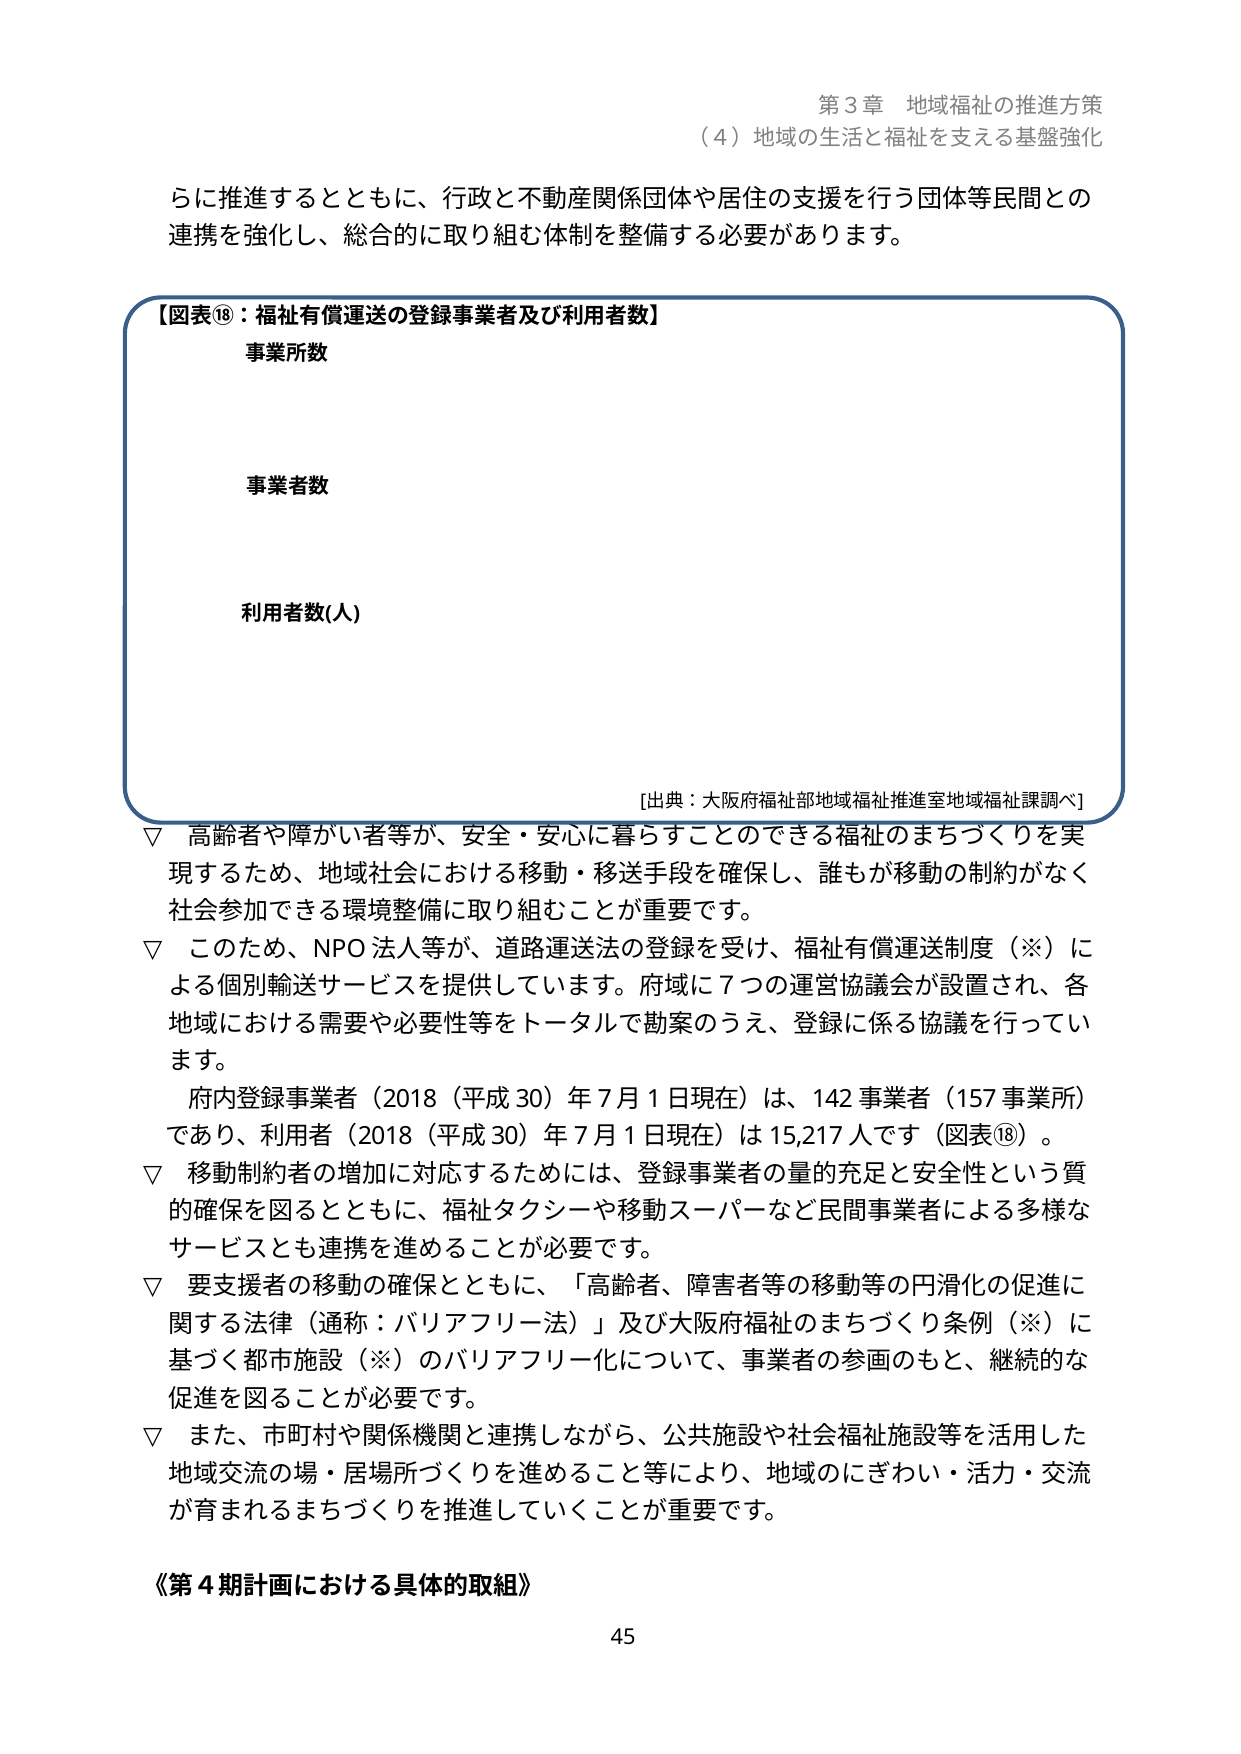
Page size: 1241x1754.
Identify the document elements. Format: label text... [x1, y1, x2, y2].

text ▽ 高齢者や障がい者等が、安全・安心に暮らすことのできる福祉のまちづくりを実現するため、地域社会における移動・移送手段を確保し、誰もが移動の制約がなく社会参加できる環境整備に取り組むことが重要です。 [143, 821, 1103, 928]
text ▽ また、市町村や関係機関と連携しながら、公共施設や社会福祉施設等を活用した地域交流の場・居場所づくりを進めること等により、地域のにぎわい・活力・交流が育まれるまちづくりを推進していくことが重要です。 [143, 1415, 1103, 1528]
text 府内登録事業者（2018（平成30）年7月1日現在）は、142事業者（157事業所）であり、利用者（2018（平成30）年7月1日現在）は15,217人です（図表⑱）。 [165, 1078, 1103, 1153]
text ▽ 移動制約者の増加に対応するためには、登録事業者の量的充足と安全性という質的確保を図るとともに、福祉タクシーや移動スーパーなど民間事業者による多様なサービスとも連携を進めることが必要です。 [143, 1153, 1103, 1265]
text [143, 178, 1103, 253]
text ▽ 要支援者の移動の確保とともに、「高齢者、障害者等の移動等の円滑化の促進に関する法律（通称：バリアフリー法）」及び大阪府福祉のまちづくり条例（※）に基づく都市施設（※）のバリアフリー化について、事業者の参画のもと、継続的な促進を図ることが必要です。 [143, 1265, 1103, 1415]
text 《第４期計画における具体的取組》 [143, 1565, 1103, 1603]
text ▽ このため、NPO法人等が、道路運送法の登録を受け、福祉有償運送制度（※）による個別輸送サービスを提供しています。府域に７つの運営協議会が設置され、各地域における需要や必要性等をトータルで勘案のうえ、登録に係る協議を行っています。 [143, 928, 1103, 1078]
